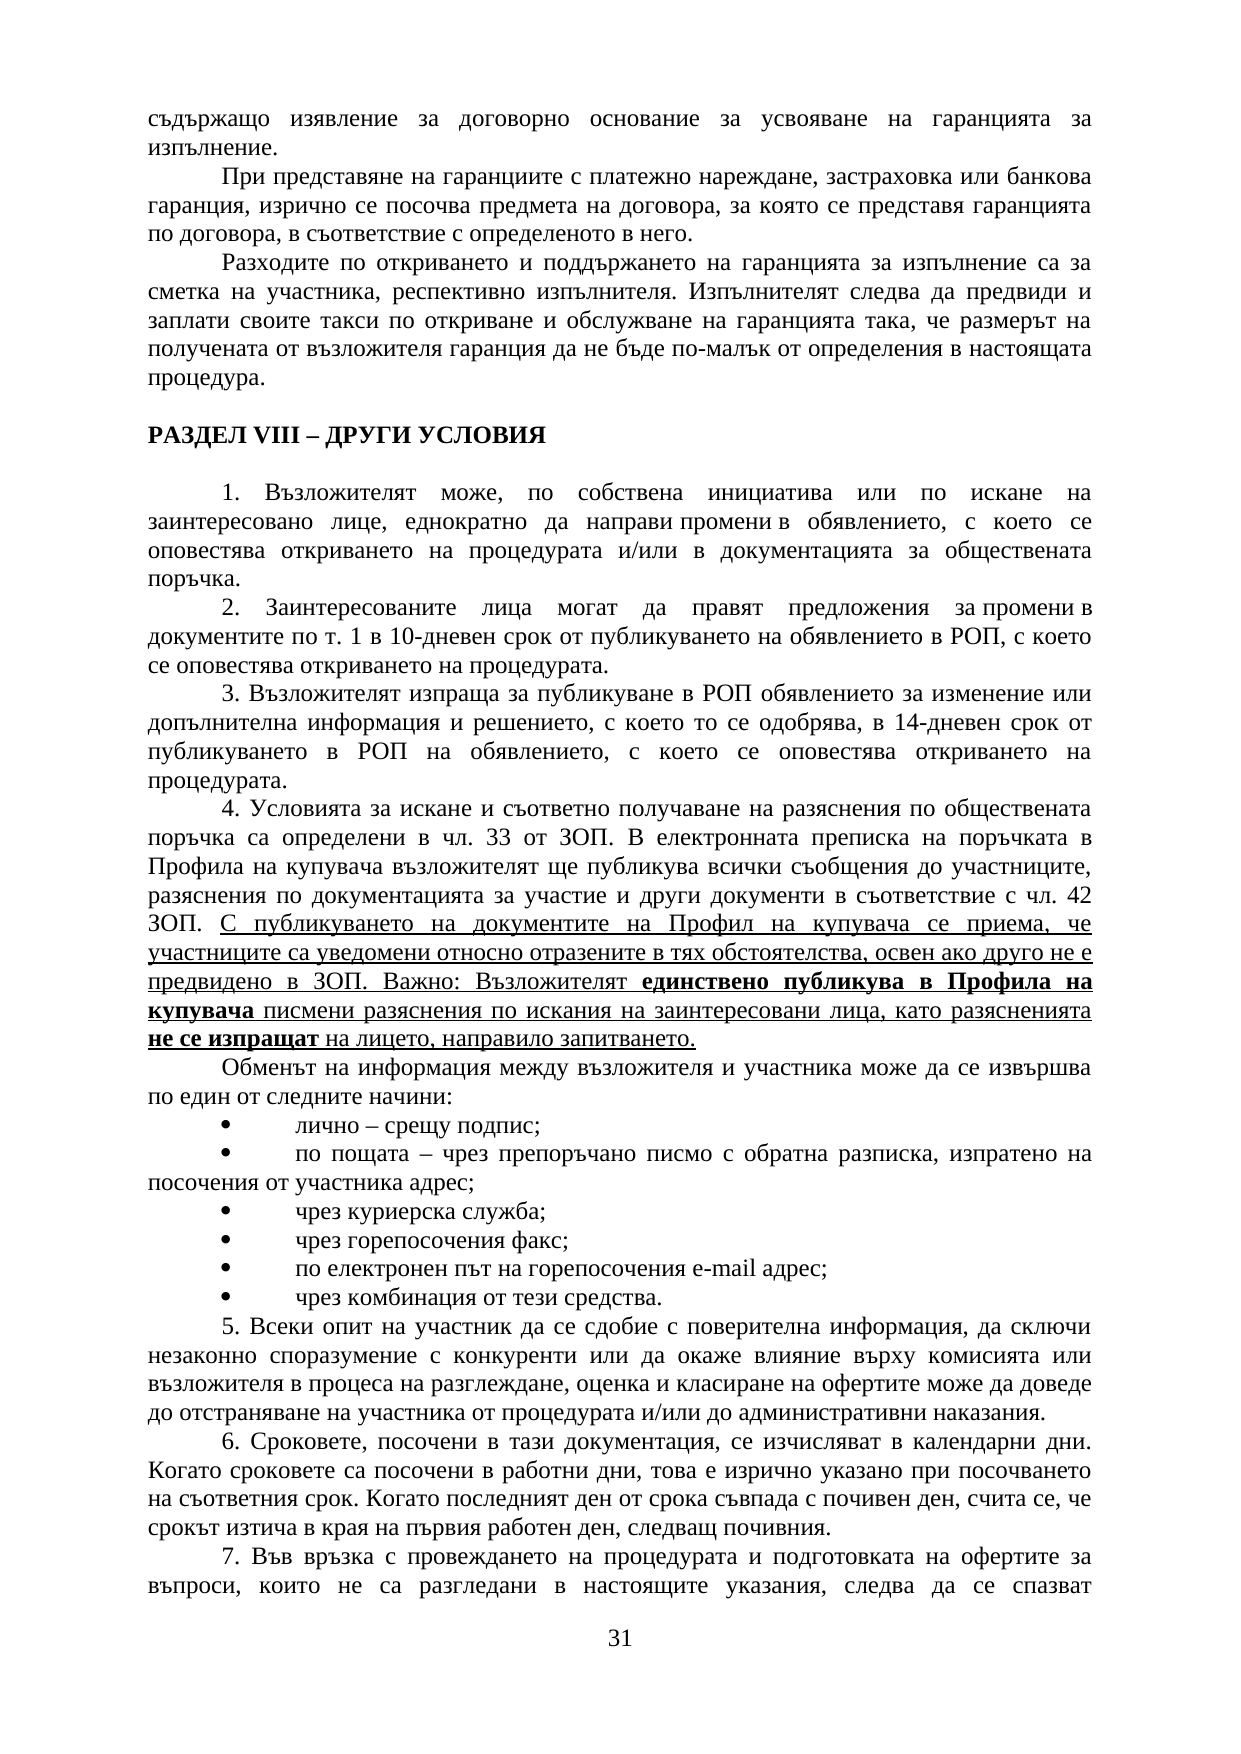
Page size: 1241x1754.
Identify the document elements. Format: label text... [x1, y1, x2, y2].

text Обменът на информация между възложителя и участника може да се извършва по един от следните начини: [148, 1052, 1093, 1110]
text 1. Възложителят може, по собствена инициатива или по искане на заинтересовано лице, еднократно да направи промени в обявлението, с което се оповестява откриването на процедурата и/или в документацията за обществената поръчка. [148, 477, 1093, 592]
list по електронен път на горепосочения e-mail адрес; [148, 1253, 1093, 1282]
list по пощата – чрез препоръчано писмо с обратна разписка, изпратено на посочения от участника адрес; [148, 1138, 1093, 1196]
list чрез комбинация от тези средства. [148, 1282, 1093, 1311]
text 5. Всеки опит на участник да се сдобие с поверителна информация, да сключи незаконно споразумение с конкуренти или да окаже влияние върху комисията или възложителя в процеса на разглеждане, оценка и класиране на офертите може да доведе до отстраняване на участника от процедурата и/или до административни наказания. [148, 1311, 1093, 1426]
text 3. Възложителят изпраща за публикуване в РОП обявлението за изменение или допълнителна информация и решението, с което то се одобрява, в 14-дневен срок от публикуването в РОП на обявлението, с което се оповестява откриването на процедурата. [148, 678, 1093, 793]
text Разходите по откриването и поддържането на гаранцията за изпълнение са за сметка на участника, респективно изпълнителя. Изпълнителят следва да предвиди и заплати своите такси по откриване и обслужване на гаранцията така, че размерът на получената от възложителя гаранция да не бъде по-малък от определения в настоящата процедура. [148, 247, 1093, 391]
text 4. Условията за искане и съответно получаване на разяснения по обществената поръчка са определени в чл. 33 от ЗОП. В електронната преписка на поръчката в Профила на купувача възложителят ще публикува всички съобщения до участниците, разяснения по документацията за участие и други документи в съответствие с чл. 42 ЗОП. С публикуването на документите на Профил на купувача се приема, че участниците са уведомени относно отразените в тях обстоятелства, освен ако друго не е предвидено в ЗОП. Важно: Възложителят единствено публикува в Профила на купувача писмени разяснения по искания на заинтересовани лица, като разясненията не се изпращат на лицето, направило запитването. [148, 992, 1093, 1052]
text 6. Сроковете, посочени в тази документация, се изчисляват в календарни дни. Когато сроковете са посочени в работни дни, това е изрично указано при посочването на съответния срок. Когато последният ден от срока съвпада с почивен ден, счита се, че срокът изтича в края на първия работен ден, следващ почивния. [148, 1426, 1093, 1541]
list чрез горепосочения факс; [148, 1225, 1093, 1253]
text РАЗДЕЛ VIII – ДРУГИ УСЛОВИЯ [148, 420, 1093, 448]
list лично – срещу подпис; [148, 1110, 1093, 1138]
text 2. Заинтересованите лица могат да правят предложения за промени в документите по т. 1 в 10-дневен срок от публикуването на обявлението в РОП, с което се оповестява откриването на процедурата. [148, 592, 1093, 678]
text 4. Условията за искане и съответно получаване на разяснения по обществената поръчка са определени в чл. 33 от ЗОП. В електронната преписка на поръчката в Профила на купувача възложителят ще публикува всички съобщения до участниците, разяснения по документацията за участие и други документи в съответствие с чл. 42 ЗОП. С публикуването на документите на Профил на купувача се приема, че участниците са уведомени относно отразените в тях обстоятелства, освен ако друго не е предвидено в ЗОП. Важно: Възложителят единствено публикува в Профила на купувача писмени разяснения по искания на заинтересовани лица, като разясненията не се изпращат на лицето, направило запитването. [148, 822, 1093, 962]
list чрез куриерска служба; [148, 1196, 1093, 1225]
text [148, 103, 1093, 161]
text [148, 1541, 1093, 1598]
text При представяне на гаранциите с платежно нареждане, застраховка или банкова гаранция, изрично се посочва предмета на договора, за която се представя гаранцията по договора, в съответствие с определеното в него. [148, 161, 1093, 247]
